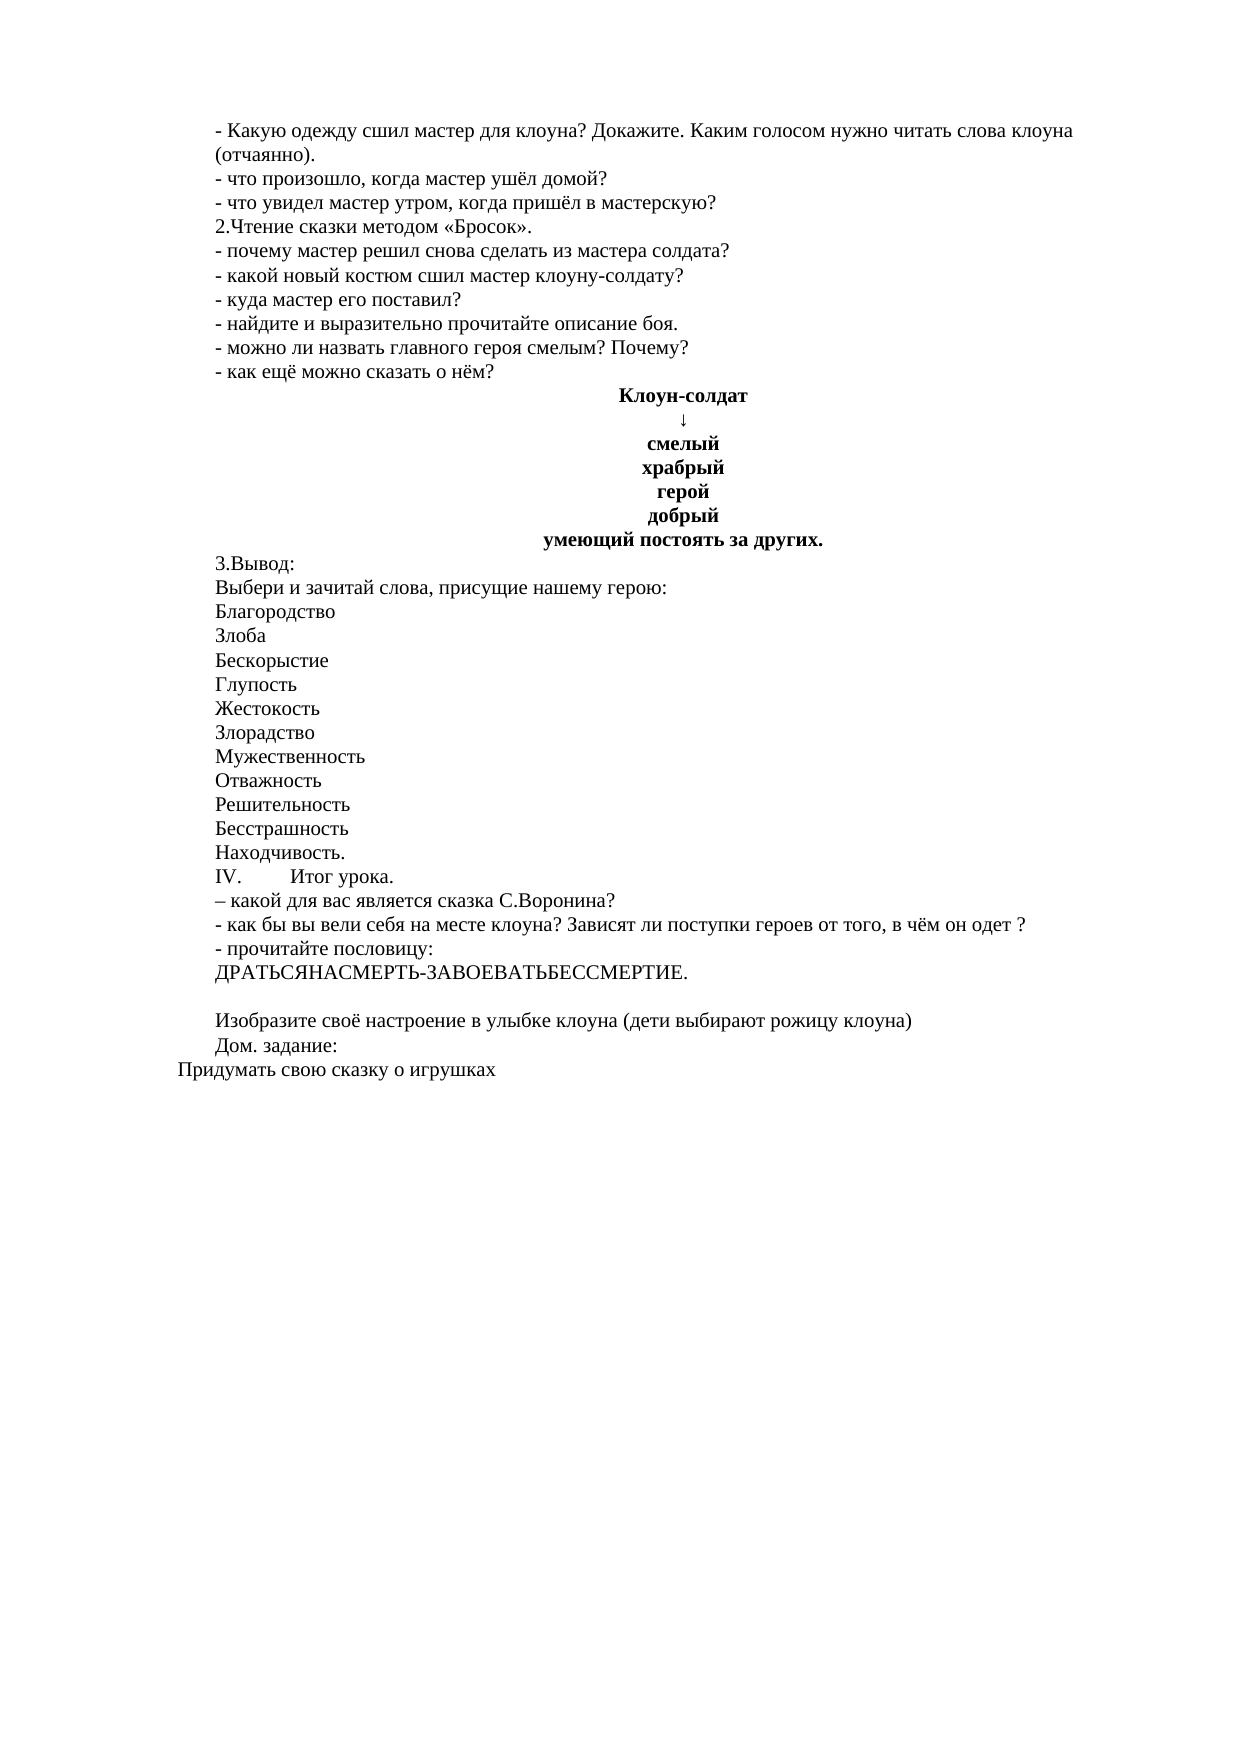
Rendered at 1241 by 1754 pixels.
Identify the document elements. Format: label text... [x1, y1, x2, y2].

text Клоун-солдат [215, 383, 1152, 407]
text Дом. задание: [215, 1032, 1152, 1057]
list Итог урока. [215, 864, 1152, 888]
text ↓ [215, 407, 1152, 431]
text Бесстрашность [215, 816, 1152, 840]
text Злорадство [215, 720, 1152, 744]
text - что произошло, когда мастер ушёл домой? [215, 166, 1152, 190]
text Благородство [215, 599, 1152, 623]
text храбрый [215, 455, 1152, 479]
text Злоба [215, 623, 1152, 647]
text Глупость [215, 672, 1152, 696]
text Придумать свою сказку о игрушках [177, 1057, 1152, 1081]
text - что увидел мастер утром, когда пришёл в мастерскую? [215, 190, 1152, 214]
text ДРАТЬСЯНАСМЕРТЬ-ЗАВОЕВАТЬБЕССМЕРТИЕ. [215, 960, 1152, 984]
text – какой для вас является сказка С.Воронина? [215, 888, 1152, 912]
text Жестокость [215, 696, 1152, 720]
text - найдите и выразительно прочитайте описание боя. [215, 311, 1152, 335]
text - можно ли назвать главного героя смелым? Почему? [215, 335, 1152, 359]
text Бескорыстие [215, 647, 1152, 672]
text смелый [215, 431, 1152, 455]
text 3.Вывод: [215, 551, 1152, 575]
text 2.Чтение сказки методом «Бросок». [215, 214, 1152, 238]
text герой [215, 479, 1152, 503]
text - как бы вы вели себя на месте клоуна? Зависят ли поступки героев от того, в чём он одет ? [215, 912, 1152, 936]
text добрый [215, 503, 1152, 527]
text Решительность [215, 792, 1152, 816]
text Мужественность [215, 744, 1152, 768]
text Отважность [215, 768, 1152, 792]
text - какой новый костюм сшил мастер клоуну-солдату? [215, 262, 1152, 287]
text Находчивость. [215, 840, 1152, 864]
text - почему мастер решил снова сделать из мастера солдата? [215, 238, 1152, 262]
text умеющий постоять за других. [215, 527, 1152, 551]
text Выбери и зачитай слова, присущие нашему герою: [215, 575, 1152, 599]
text - куда мастер его поставил? [215, 287, 1152, 311]
text - как ещё можно сказать о нём? [215, 359, 1152, 383]
text - прочитайте пословицу: [215, 936, 1152, 960]
text - Какую одежду сшил мастер для клоуна? Докажите. Каким голосом нужно читать слова клоуна (отчаянно). [215, 118, 1152, 166]
text Изобразите своё настроение в улыбке клоуна (дети выбирают рожицу клоуна) [215, 1008, 1152, 1032]
